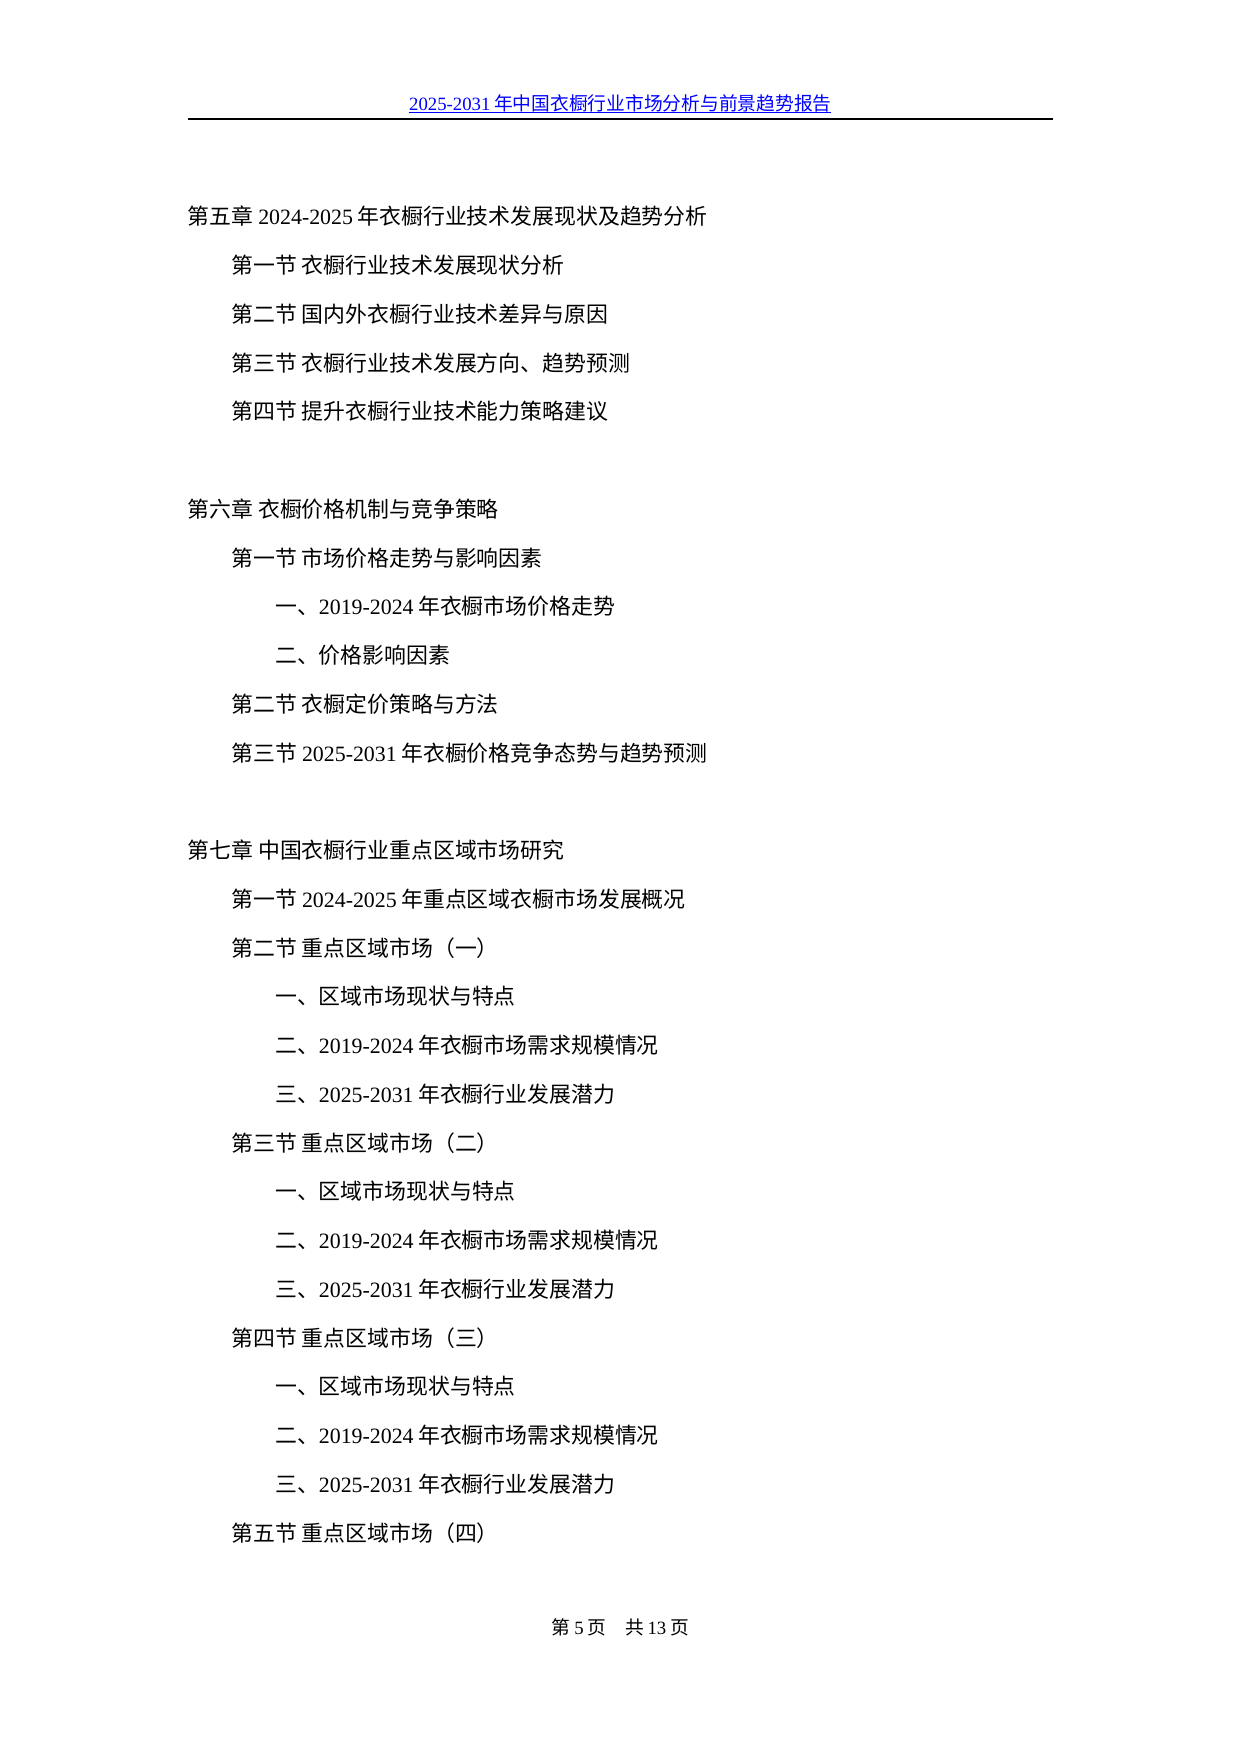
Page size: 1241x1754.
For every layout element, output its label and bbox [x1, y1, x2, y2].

text [187, 150, 1053, 1548]
